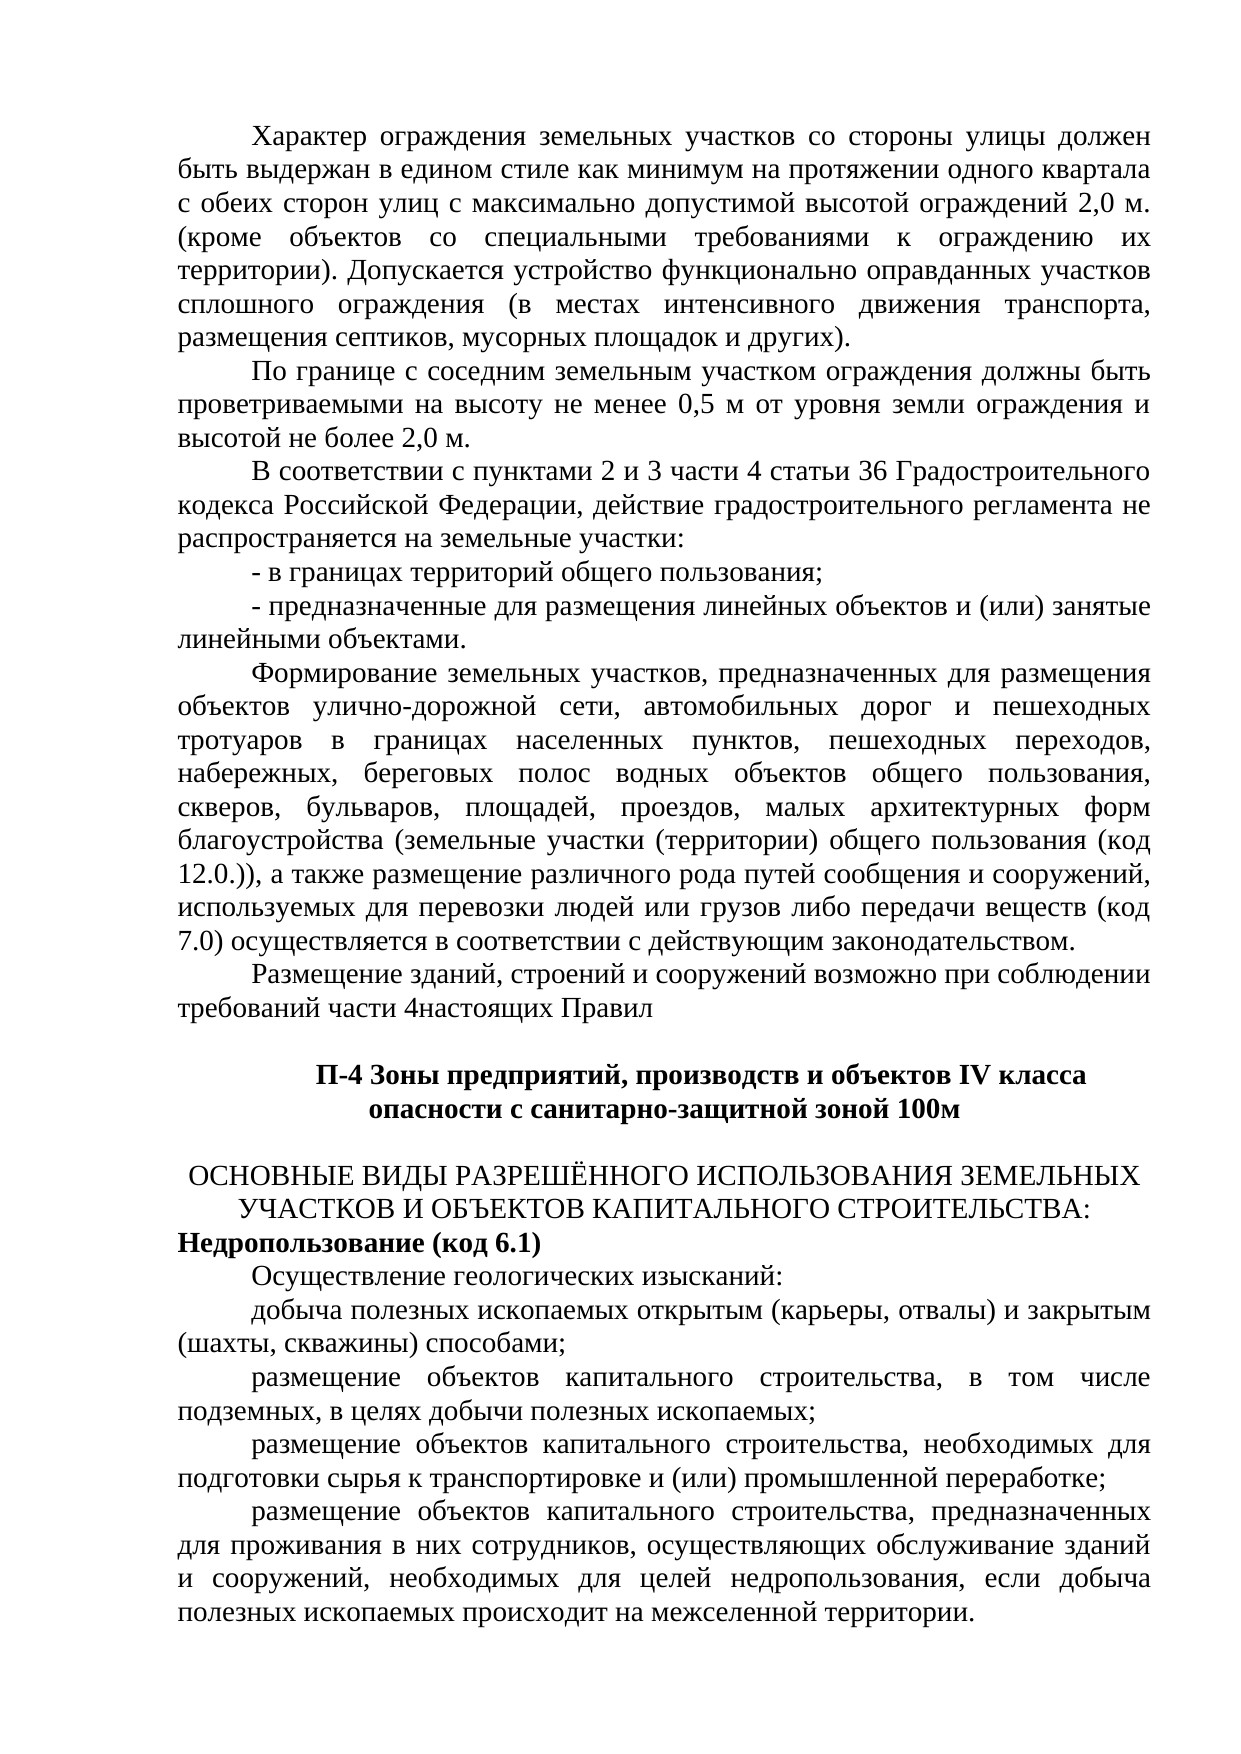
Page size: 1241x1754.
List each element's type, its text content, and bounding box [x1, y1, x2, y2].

text Недропользование (код 6.1) [177, 1225, 1152, 1258]
text По границе с соседним земельным участком ограждения должны быть проветриваемыми на высоту не менее 0,5 м от уровня земли ограждения и высотой не более 2,0 м. [177, 353, 1152, 453]
text Характер ограждения земельных участков со стороны улицы должен быть выдержан в едином стиле как минимум на протяжении одного квартала с обеих сторон улиц с максимально допустимой высотой ограждений 2,0 м. (кроме объектов со специальными требованиями к ограждению их территории). Допускается устройство функционально оправданных участков сплошного ограждения (в местах интенсивного движения транспорта, размещения септиков, мусорных площадок и других). [177, 118, 1152, 353]
text Формирование земельных участков, предназначенных для размещения объектов улично-дорожной сети, автомобильных дорог и пешеходных тротуаров в границах населенных пунктов, пешеходных переходов, набережных, береговых полос водных объектов общего пользования, скверов, бульваров, площадей, проездов, малых архитектурных форм благоустройства (земельные участки (территории) общего пользования (код 12.0.)), а также размещение различного рода путей сообщения и сооружений, используемых для перевозки людей или грузов либо передачи веществ (код 7.0) осуществляется в соответствии с действующим законодательством. [177, 655, 1152, 957]
text П-4 Зоны предприятий, производств и объектов IV класса опасности с санитарно-защитной зоной 100м [177, 1057, 1152, 1124]
text Размещение зданий, строений и сооружений возможно при соблюдении требований части 4настоящих Правил [177, 957, 1152, 1024]
text В соответствии с пунктами 2 и 3 части 4 статьи 36 Градостроительного кодекса Российской Федерации, действие градостроительного регламента не распространяется на земельные участки: [177, 453, 1152, 554]
text ОСНОВНЫЕ ВИДЫ РАЗРЕШЁННОГО ИСПОЛЬЗОВАНИЯ ЗЕМЕЛЬНЫХ УЧАСТКОВ И ОБЪЕКТОВ КАПИТАЛЬНОГО СТРОИТЕЛЬСТВА: [177, 1158, 1152, 1225]
text добыча полезных ископаемых открытым (карьеры, отвалы) и закрытым (шахты, скважины) способами; [177, 1292, 1152, 1359]
text Осуществление геологических изысканий: [177, 1258, 1152, 1292]
text размещение объектов капитального строительства, в том числе подземных, в целях добычи полезных ископаемых; [177, 1359, 1152, 1426]
text - в границах территорий общего пользования; [177, 554, 1152, 588]
text размещение объектов капитального строительства, предназначенных для проживания в них сотрудников, осуществляющих обслуживание зданий и сооружений, необходимых для целей недропользования, если добыча полезных ископаемых происходит на межселенной территории. [177, 1493, 1152, 1627]
text - предназначенные для размещения линейных объектов и (или) занятые линейными объектами. [177, 588, 1152, 655]
text размещение объектов капитального строительства, необходимых для подготовки сырья к транспортировке и (или) промышленной переработке; [177, 1426, 1152, 1493]
